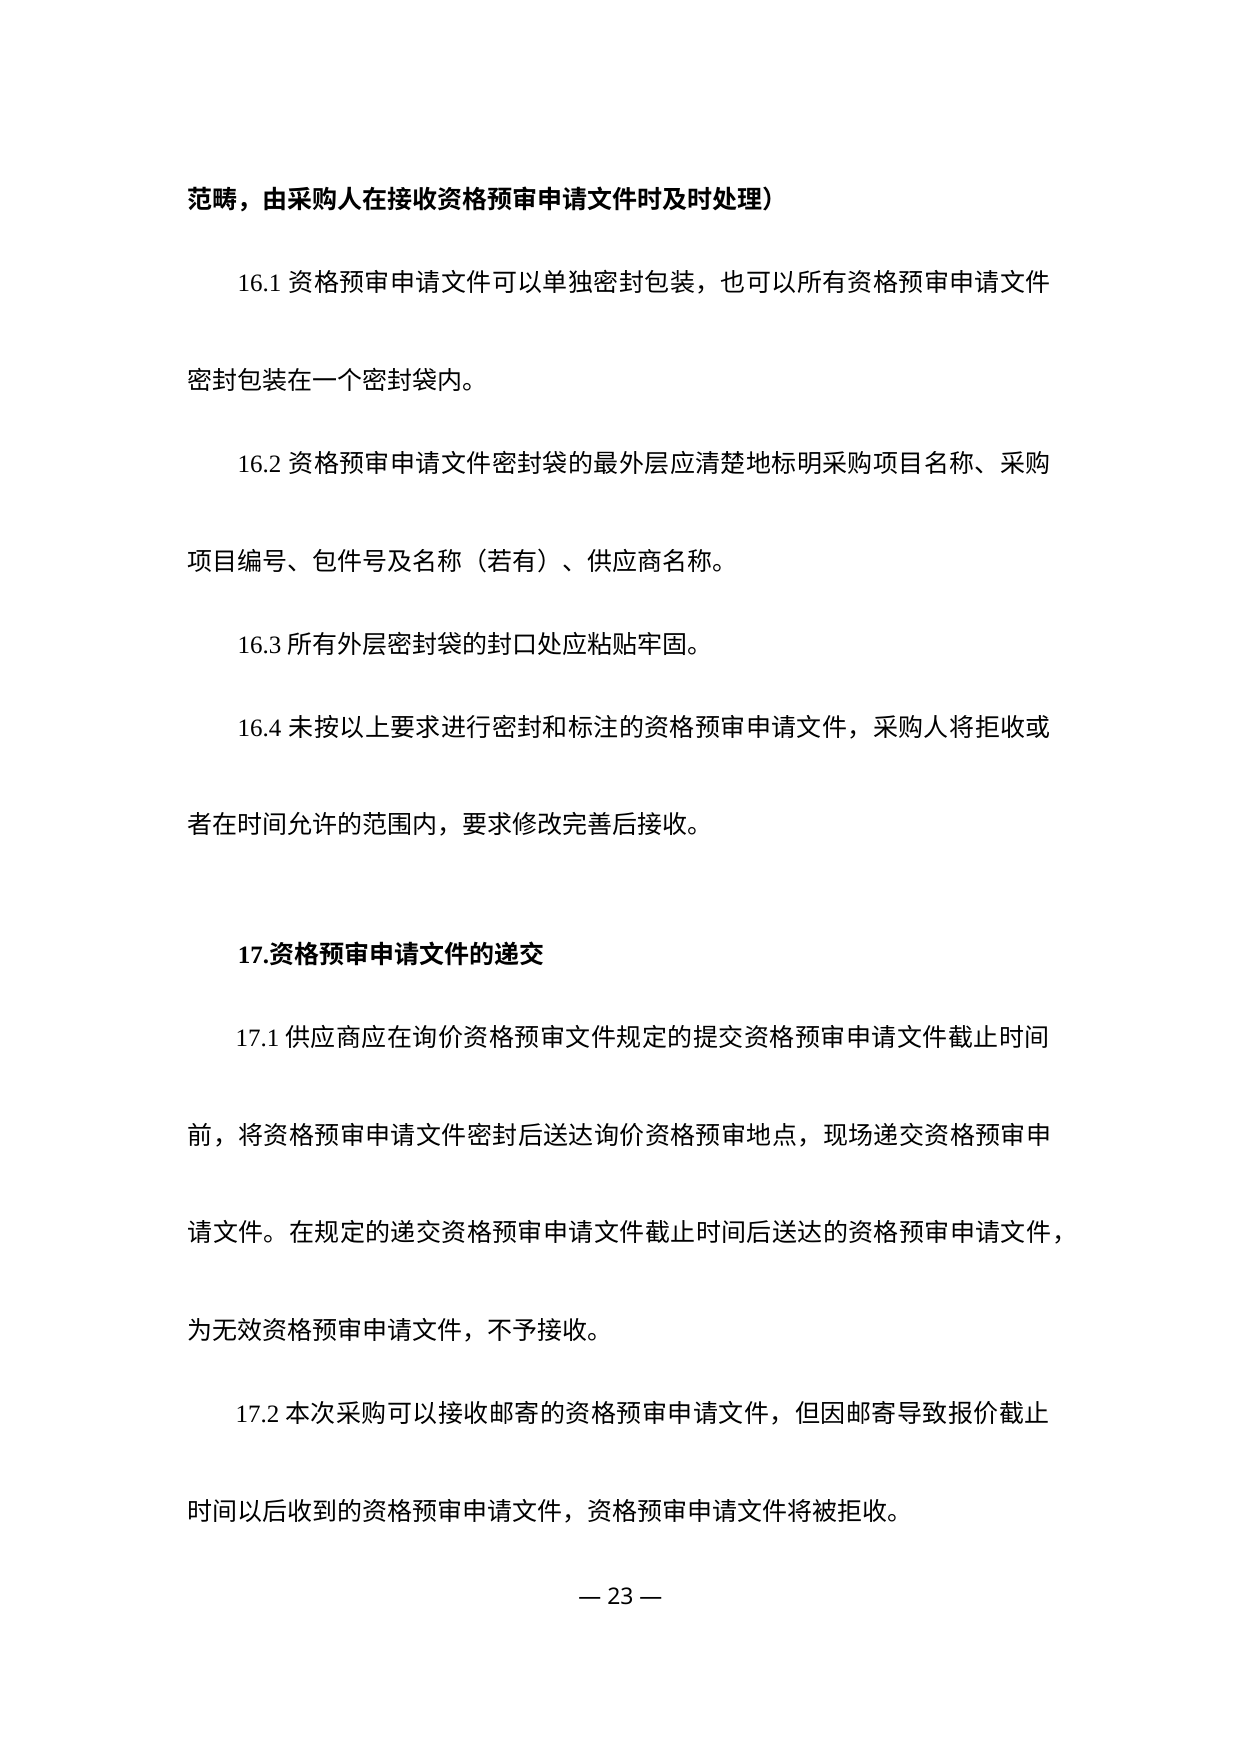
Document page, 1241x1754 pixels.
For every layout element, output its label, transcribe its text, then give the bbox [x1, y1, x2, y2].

text 16.1 资格预审申请文件可以单独密封包装，也可以所有资格预审申请文件密封包装在一个密封袋内。 [187, 248, 1053, 411]
text 16.3 所有外层密封袋的封口处应粘贴牢固。 [187, 610, 1053, 675]
text 16.2 资格预审申请文件密封袋的最外层应清楚地标明采购项目名称、采购项目编号、包件号及名称（若有）、供应商名称。 [187, 429, 1053, 592]
text 17.2本次采购可以接收邮寄的资格预审申请文件，但因邮寄导致报价截止时间以后收到的资格预审申请文件，资格预审申请文件将被拒收。 [187, 1379, 1053, 1542]
text 16.4 未按以上要求进行密封和标注的资格预审申请文件，采购人将拒收或者在时间允许的范围内，要求修改完善后接收。 [187, 693, 1053, 855]
text 17.1供应商应在询价资格预审文件规定的提交资格预审申请文件截止时间前，将资格预审申请文件密封后送达询价资格预审地点，现场递交资格预审申请文件。在规定的递交资格预审申请文件截止时间后送达的资格预审申请文件，为无效资格预审申请文件，不予接收。 [187, 1003, 1053, 1361]
subtitle 17.资格预审申请文件的递交 [187, 920, 1053, 985]
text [187, 165, 1053, 230]
